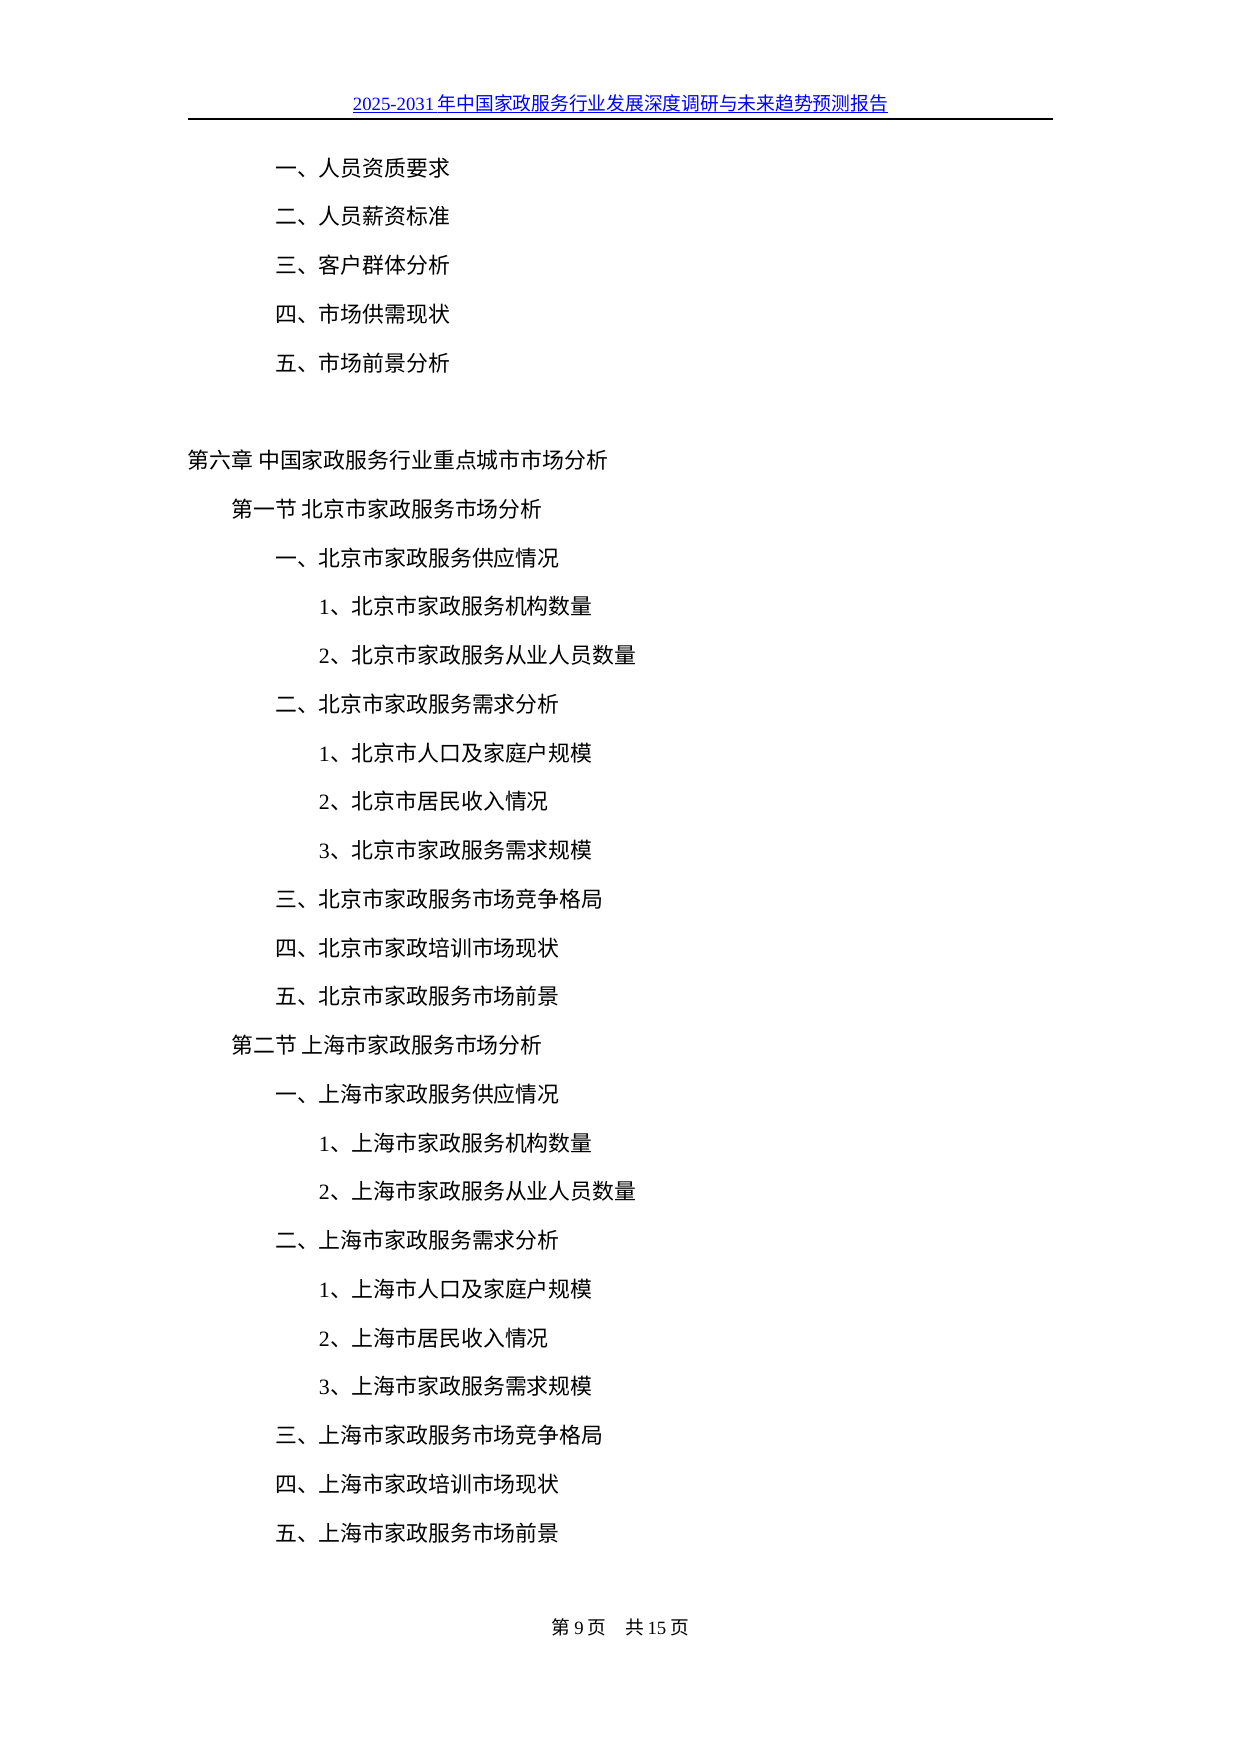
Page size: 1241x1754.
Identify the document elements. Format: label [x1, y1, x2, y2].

text [187, 150, 1053, 1548]
